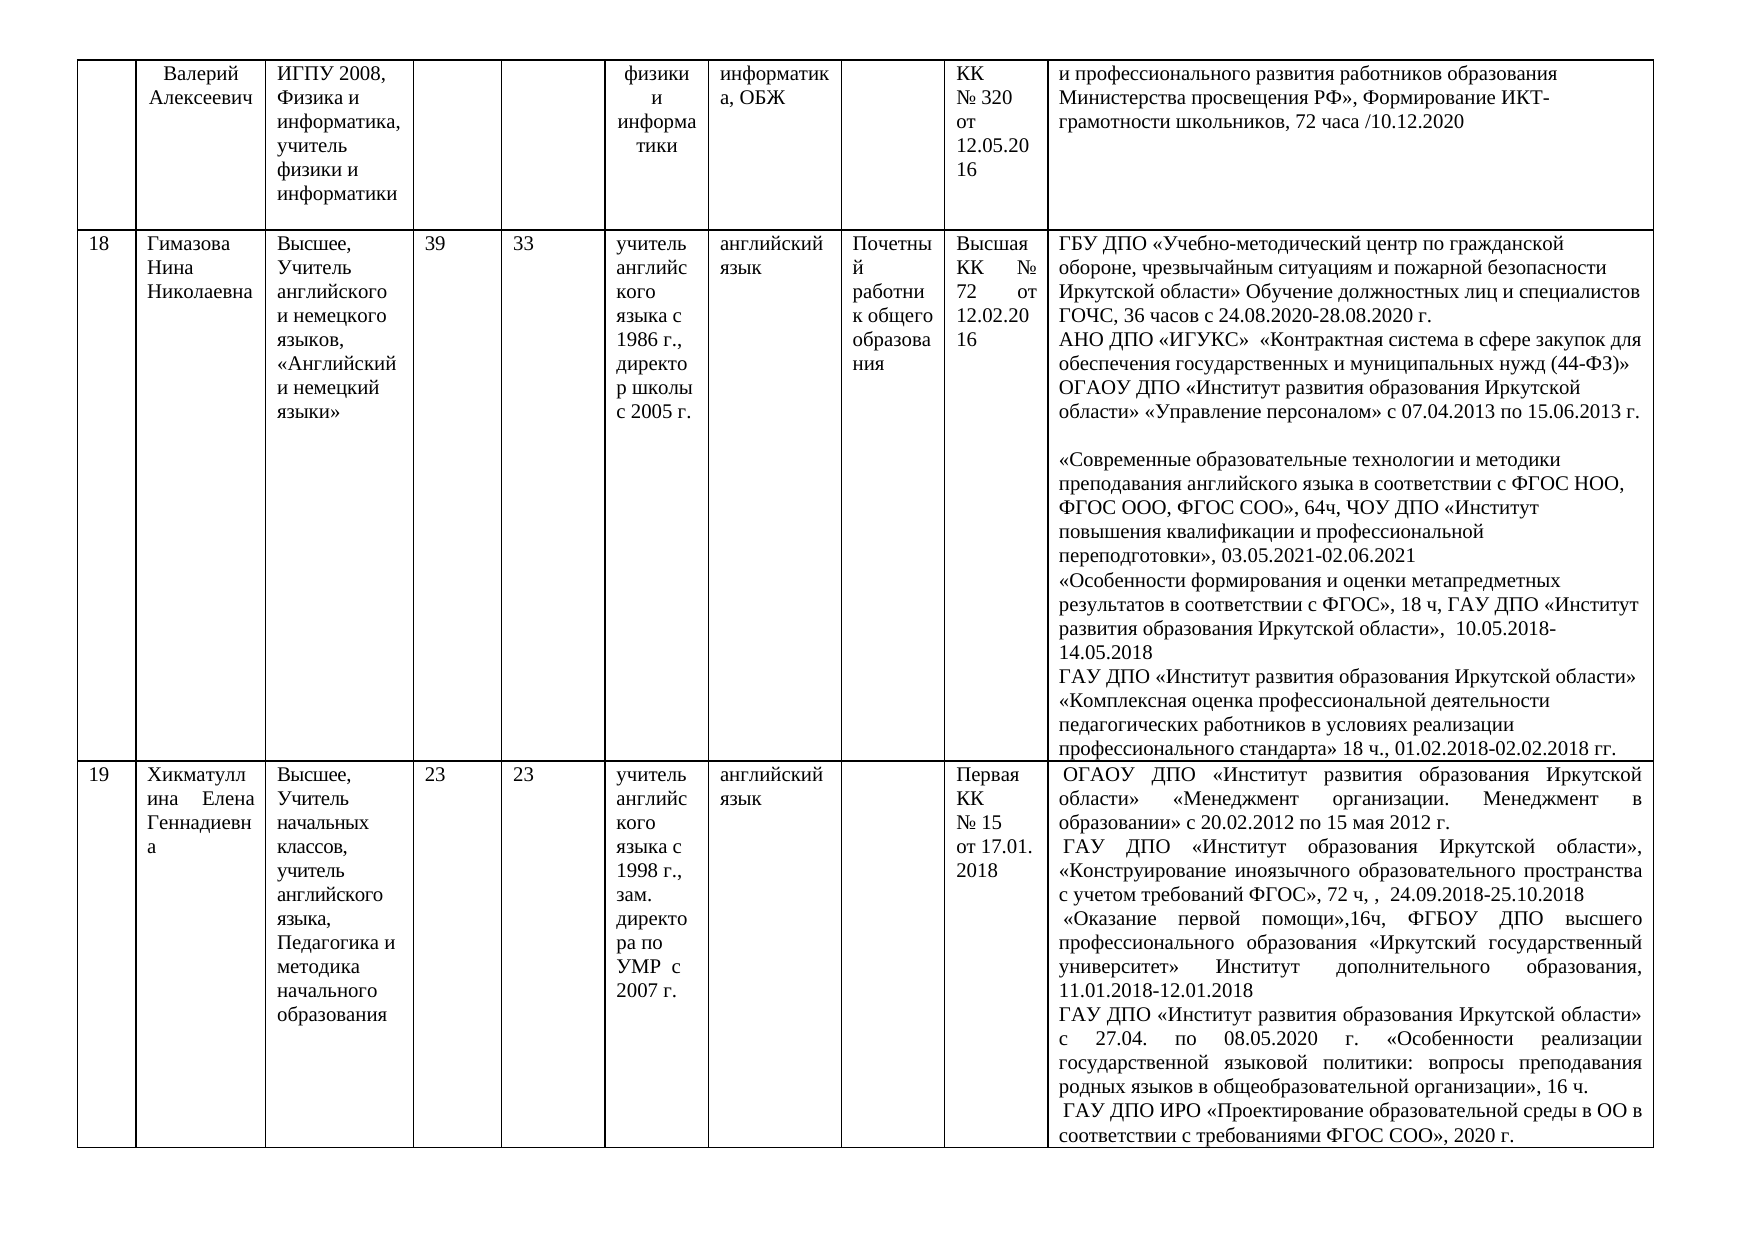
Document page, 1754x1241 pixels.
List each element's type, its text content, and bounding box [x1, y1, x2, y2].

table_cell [266, 762, 413, 1147]
table_cell английский язык [709, 762, 841, 1147]
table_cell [1049, 61, 1653, 229]
table_cell 19 [78, 762, 135, 1147]
table_cell английский язык [709, 231, 841, 760]
table_cell учитель английского языка с 1986 г., директор школы с 2005 г. [606, 231, 708, 760]
table_cell 39 [414, 231, 501, 760]
table_cell Высшее, Учитель английского и немецкого языков, «Английский и немецкий языки» [266, 231, 413, 760]
table_cell 18 [78, 231, 135, 760]
table_cell Высшая КК № 72 от 12.02.2016 [945, 231, 1047, 760]
table_cell 23 [502, 762, 604, 1147]
table_cell 11 [502, 61, 604, 229]
table_cell 14 [414, 61, 501, 229]
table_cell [137, 762, 265, 1147]
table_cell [709, 61, 841, 229]
table_cell ГБУ ДПО «Учебно-методический центр по гражданской обороне, чрезвычайным ситуациям и пожарной безопасности Иркутской области» Обучение должностных лиц и специалистов ГОЧС, 36 часов с 24.08.2020-28.08.2020 г. АНО ДПО «ИГУКС» «Контрактная система в сфере закупок для обеспечения государственных и муниципальных нужд (44-ФЗ)» ОГАОУ ДПО «Институт развития образования Иркутской области» «Управление персоналом» с 07.04.2013 по 15.06.2013 г. «Современные образовательные технологии и методики преподавания английского языка в соответствии с ФГОС НОО, ФГОС ООО, ФГОС СОО», 64ч, ЧОУ ДПО «Институт повышения квалификации и профессиональной переподготовки», 03.05.2021-02.06.2021 «Особенности формирования и оценки метапредметных результатов в соответствии с ФГОС», 18 ч, ГАУ ДПО «Институт развития образования Иркутской области», 10.05.2018-14.05.2018 ГАУ ДПО «Институт развития образования Иркутской области» «Комплексная оценка профессиональной деятельности педагогических работников в условиях реализации профессионального стандарта» 18 ч., 01.02.2018-02.02.2018 гг. [1049, 231, 1653, 760]
table_cell 17 [78, 61, 135, 229]
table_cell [137, 61, 265, 229]
table_cell Почетный работник общего образования [842, 231, 944, 760]
table_cell 23 [414, 762, 501, 1147]
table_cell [606, 61, 708, 229]
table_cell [945, 61, 1047, 229]
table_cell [1049, 762, 1653, 1147]
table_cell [266, 61, 413, 229]
table_cell 33 [502, 231, 604, 760]
table_cell [842, 762, 944, 1147]
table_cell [945, 762, 1047, 1147]
table_cell Гимазова Нина Николаевна [137, 231, 265, 760]
table_cell - [842, 61, 944, 229]
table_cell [606, 762, 708, 1147]
